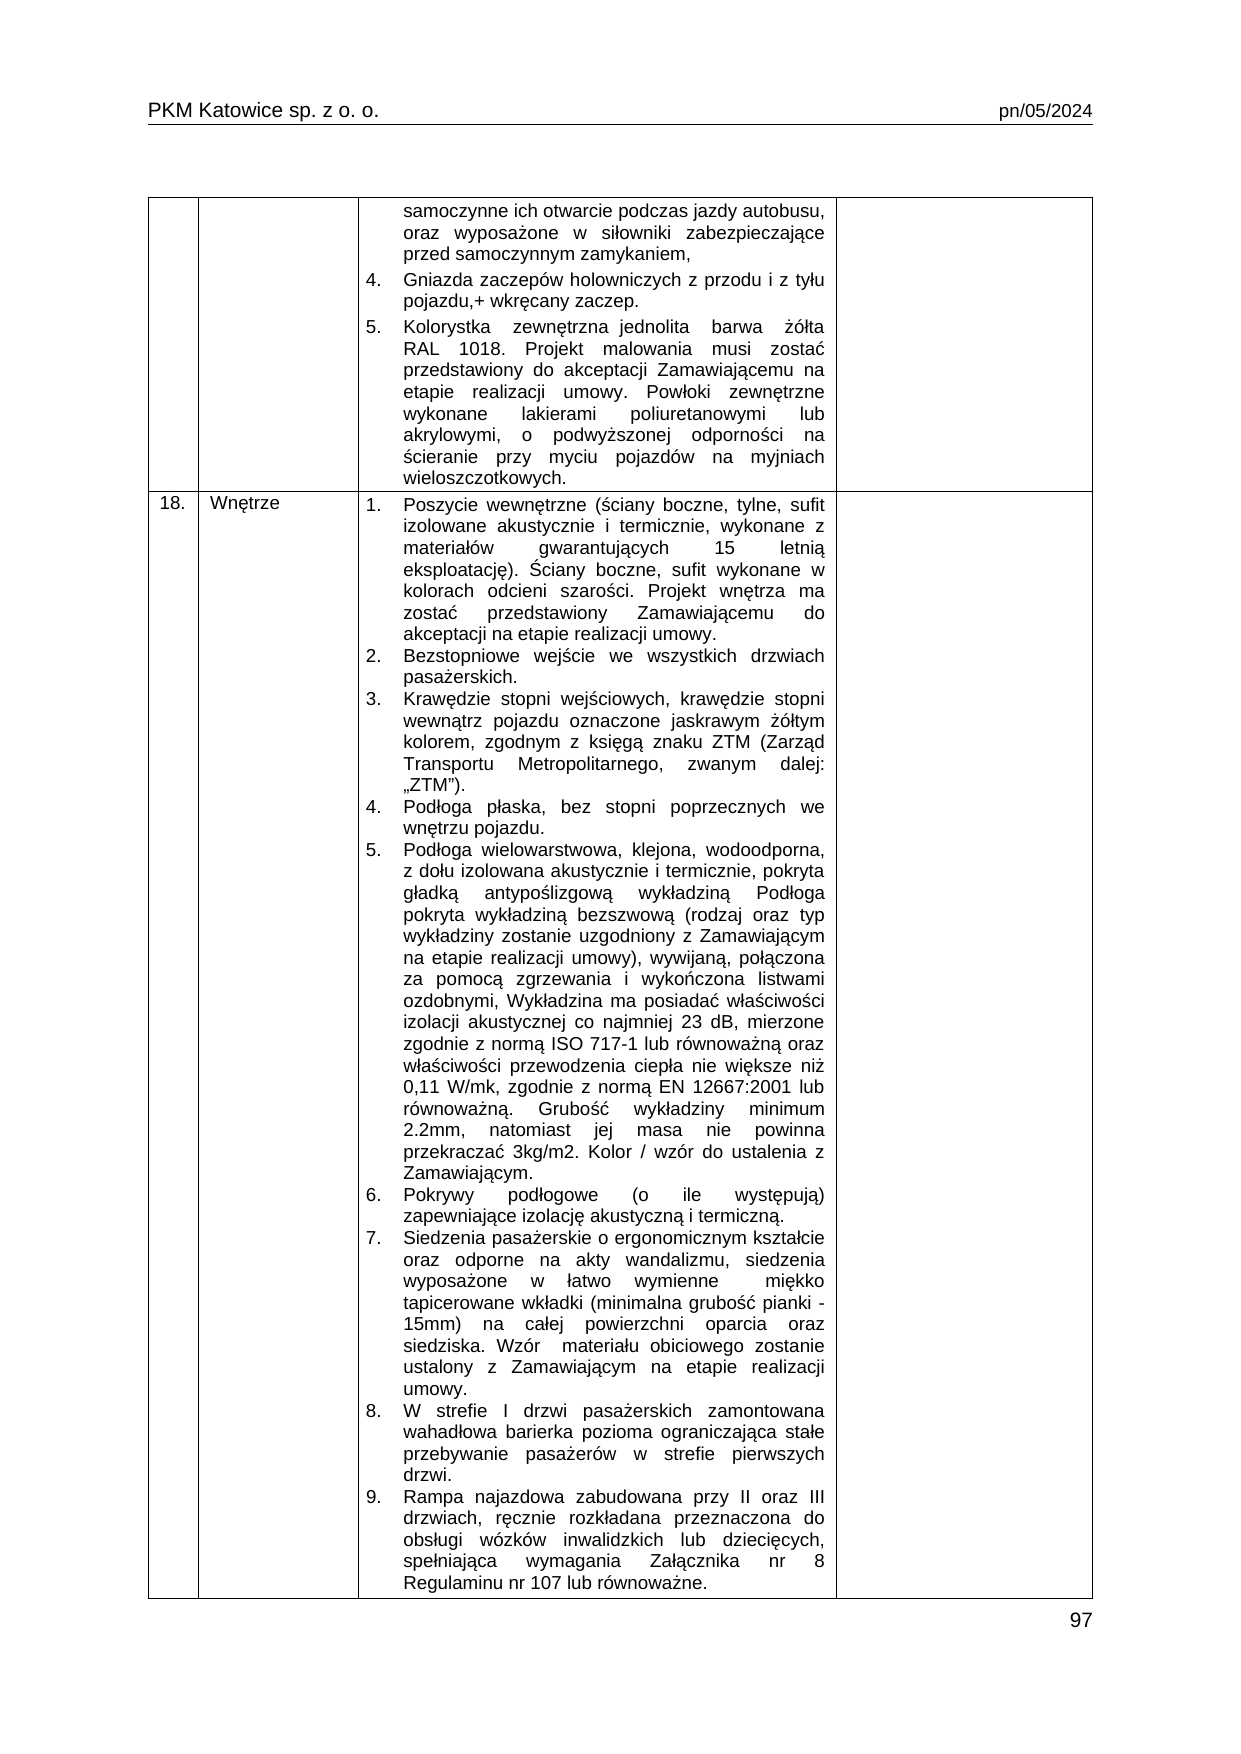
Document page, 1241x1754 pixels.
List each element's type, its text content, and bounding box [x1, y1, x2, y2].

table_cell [359, 198, 836, 491]
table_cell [359, 492, 836, 1598]
table_cell [837, 198, 1092, 491]
table_cell [149, 492, 198, 1598]
table_cell Wnętrze [199, 492, 358, 1598]
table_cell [199, 198, 358, 491]
table_cell [149, 198, 198, 491]
table_cell [837, 492, 1092, 1598]
